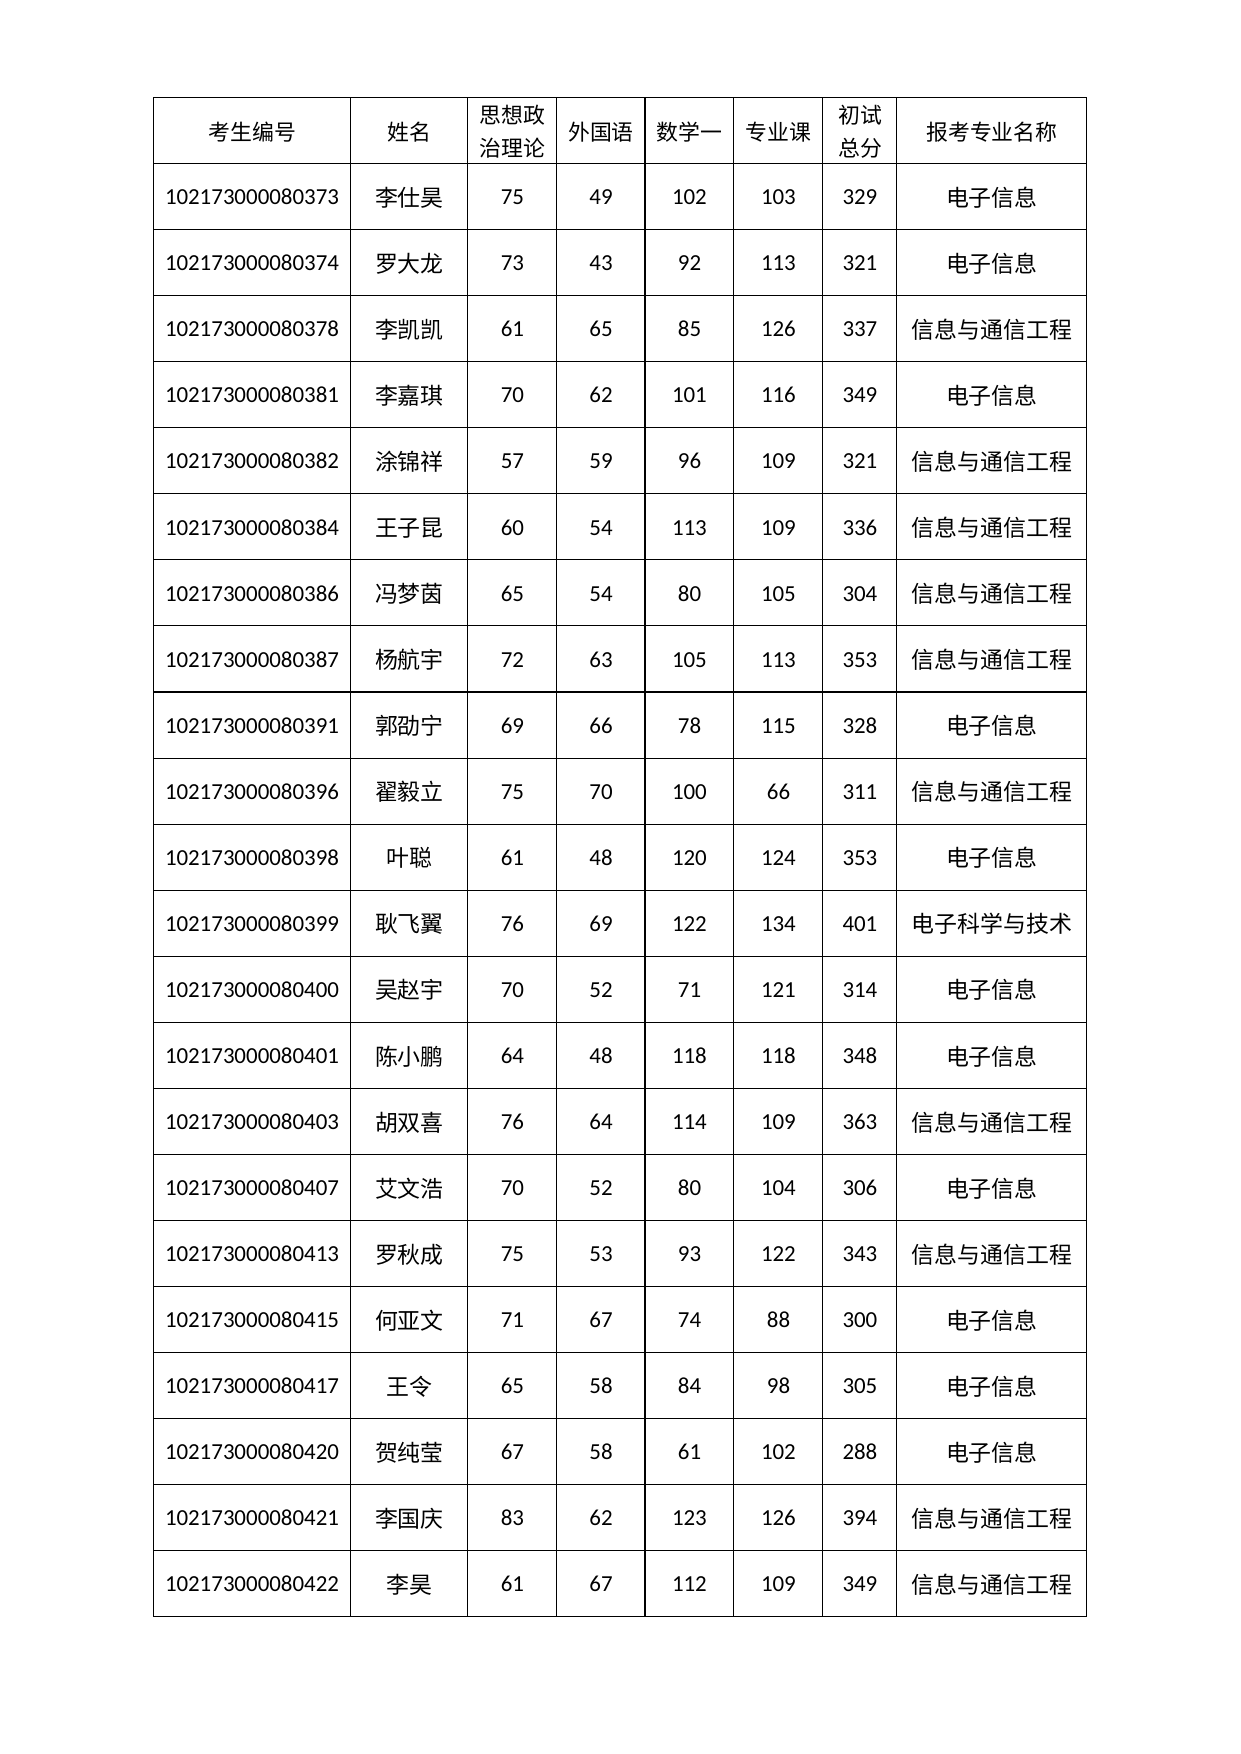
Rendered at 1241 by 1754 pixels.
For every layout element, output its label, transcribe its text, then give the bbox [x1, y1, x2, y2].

table_cell 65 [557, 296, 644, 361]
table_cell 102173000080374 [154, 230, 350, 295]
table_cell 70 [468, 362, 556, 427]
table_cell 115 [734, 693, 822, 757]
table_cell 314 [823, 957, 896, 1022]
table_cell 罗大龙 [351, 230, 467, 295]
table_cell 王子昆 [351, 494, 467, 559]
table_cell 363 [823, 1089, 896, 1154]
table_cell 67 [557, 1287, 644, 1352]
table_cell 电子信息 [897, 693, 1086, 757]
table_cell 102173000080400 [154, 957, 350, 1022]
table_cell 65 [468, 560, 556, 625]
table_cell 61 [468, 1551, 556, 1616]
table_cell 120 [646, 825, 733, 889]
table_cell 74 [646, 1287, 733, 1352]
table_cell 80 [646, 560, 733, 625]
table_cell 75 [468, 759, 556, 823]
table_cell 126 [734, 296, 822, 361]
table_header 考生编号 [154, 98, 350, 163]
table_cell 信息与通信工程 [897, 1221, 1086, 1286]
table_cell 102173000080378 [154, 296, 350, 361]
table_cell 123 [646, 1485, 733, 1550]
table_cell 郭劭宁 [351, 693, 467, 757]
table_cell 321 [823, 230, 896, 295]
table_cell 电子信息 [897, 164, 1086, 229]
table_cell 贺纯莹 [351, 1419, 467, 1484]
table_cell 70 [468, 957, 556, 1022]
table_cell 96 [646, 428, 733, 493]
table_cell 54 [557, 560, 644, 625]
table_cell 100 [646, 759, 733, 823]
table_cell 394 [823, 1485, 896, 1550]
table_cell 118 [646, 1023, 733, 1088]
table_cell 76 [468, 1089, 556, 1154]
table_cell 337 [823, 296, 896, 361]
table_cell 134 [734, 891, 822, 956]
table_cell 信息与通信工程 [897, 1089, 1086, 1154]
table_cell 329 [823, 164, 896, 229]
table_cell 353 [823, 626, 896, 691]
table_cell 109 [734, 494, 822, 559]
table_cell 李国庆 [351, 1485, 467, 1550]
table_cell 48 [557, 825, 644, 889]
table_cell 李昊 [351, 1551, 467, 1616]
table_cell 70 [468, 1155, 556, 1220]
table_cell 349 [823, 362, 896, 427]
table_cell 62 [557, 1485, 644, 1550]
table_cell 113 [734, 626, 822, 691]
table_cell 288 [823, 1419, 896, 1484]
table_cell 电子信息 [897, 1419, 1086, 1484]
table_cell 84 [646, 1353, 733, 1418]
table_cell 67 [468, 1419, 556, 1484]
table_cell 电子信息 [897, 825, 1086, 889]
table_header 数学一 [646, 98, 733, 163]
table_cell 311 [823, 759, 896, 823]
table_cell 李仕昊 [351, 164, 467, 229]
table_cell 102173000080417 [154, 1353, 350, 1418]
table_cell 105 [646, 626, 733, 691]
table_cell 102173000080421 [154, 1485, 350, 1550]
table_cell 电子信息 [897, 1287, 1086, 1352]
table_cell 信息与通信工程 [897, 560, 1086, 625]
table_cell 64 [557, 1089, 644, 1154]
table_cell 62 [557, 362, 644, 427]
table_cell 叶聪 [351, 825, 467, 889]
table_cell 348 [823, 1023, 896, 1088]
table_cell 58 [557, 1419, 644, 1484]
table_cell 60 [468, 494, 556, 559]
table_header 报考专业名称 [897, 98, 1086, 163]
table_cell 306 [823, 1155, 896, 1220]
table_cell 陈小鹏 [351, 1023, 467, 1088]
table_cell 67 [557, 1551, 644, 1616]
table_cell 88 [734, 1287, 822, 1352]
table_cell 69 [557, 891, 644, 956]
table_cell 102173000080403 [154, 1089, 350, 1154]
table_cell 72 [468, 626, 556, 691]
table_cell 102173000080399 [154, 891, 350, 956]
table_cell 80 [646, 1155, 733, 1220]
table_cell 52 [557, 1155, 644, 1220]
table_cell 109 [734, 1551, 822, 1616]
table_cell 54 [557, 494, 644, 559]
table_cell 71 [646, 957, 733, 1022]
table_cell 吴赵宇 [351, 957, 467, 1022]
table_cell 53 [557, 1221, 644, 1286]
table_cell 78 [646, 693, 733, 757]
table_cell 102173000080391 [154, 693, 350, 757]
table_cell 102173000080386 [154, 560, 350, 625]
table_cell 105 [734, 560, 822, 625]
table_cell 涂锦祥 [351, 428, 467, 493]
table_cell 102173000080415 [154, 1287, 350, 1352]
table_cell 83 [468, 1485, 556, 1550]
table_cell 124 [734, 825, 822, 889]
table_cell 102 [734, 1419, 822, 1484]
table_cell 102173000080413 [154, 1221, 350, 1286]
table_cell 电子信息 [897, 957, 1086, 1022]
table_cell 102173000080420 [154, 1419, 350, 1484]
table_cell 58 [557, 1353, 644, 1418]
table_cell 71 [468, 1287, 556, 1352]
table_cell 翟毅立 [351, 759, 467, 823]
table_cell 61 [468, 825, 556, 889]
table_cell 114 [646, 1089, 733, 1154]
table_cell 信息与通信工程 [897, 1551, 1086, 1616]
table_cell 信息与通信工程 [897, 296, 1086, 361]
table_cell 102173000080384 [154, 494, 350, 559]
table_cell 电子科学与技术 [897, 891, 1086, 956]
table_cell 49 [557, 164, 644, 229]
table_cell 罗秋成 [351, 1221, 467, 1286]
table_cell 349 [823, 1551, 896, 1616]
table_header 专业课 [734, 98, 822, 163]
table_cell 65 [468, 1353, 556, 1418]
table_cell 102173000080381 [154, 362, 350, 427]
table_cell 101 [646, 362, 733, 427]
table_cell 66 [734, 759, 822, 823]
table_cell 102173000080422 [154, 1551, 350, 1616]
table_cell 信息与通信工程 [897, 428, 1086, 493]
table_cell 328 [823, 693, 896, 757]
table_cell 电子信息 [897, 1023, 1086, 1088]
table_cell 李凯凯 [351, 296, 467, 361]
table_cell 艾文浩 [351, 1155, 467, 1220]
table_cell 48 [557, 1023, 644, 1088]
table_cell 76 [468, 891, 556, 956]
table_cell 102173000080373 [154, 164, 350, 229]
table_cell 122 [646, 891, 733, 956]
table_cell 118 [734, 1023, 822, 1088]
table_cell 电子信息 [897, 362, 1086, 427]
table_header 初试总分 [823, 98, 896, 163]
table_cell 电子信息 [897, 230, 1086, 295]
table_cell 70 [557, 759, 644, 823]
table_cell 102173000080398 [154, 825, 350, 889]
table_cell 王令 [351, 1353, 467, 1418]
table_cell 电子信息 [897, 1155, 1086, 1220]
table_cell 103 [734, 164, 822, 229]
table_cell 何亚文 [351, 1287, 467, 1352]
table_cell 121 [734, 957, 822, 1022]
table_cell 信息与通信工程 [897, 1485, 1086, 1550]
table_cell 113 [646, 494, 733, 559]
table_cell 信息与通信工程 [897, 626, 1086, 691]
table_cell 102173000080382 [154, 428, 350, 493]
table_cell 61 [468, 296, 556, 361]
table_cell 61 [646, 1419, 733, 1484]
table_cell 321 [823, 428, 896, 493]
table_cell 66 [557, 693, 644, 757]
table_cell 信息与通信工程 [897, 494, 1086, 559]
table_cell 401 [823, 891, 896, 956]
table_cell 300 [823, 1287, 896, 1352]
table_cell 109 [734, 1089, 822, 1154]
table_cell 116 [734, 362, 822, 427]
table_cell 耿飞翼 [351, 891, 467, 956]
table_cell 57 [468, 428, 556, 493]
table_cell 93 [646, 1221, 733, 1286]
table_cell 102 [646, 164, 733, 229]
table_cell 63 [557, 626, 644, 691]
table_cell 李嘉琪 [351, 362, 467, 427]
table_cell 104 [734, 1155, 822, 1220]
table_cell 杨航宇 [351, 626, 467, 691]
table_cell 信息与通信工程 [897, 759, 1086, 823]
table_cell 102173000080387 [154, 626, 350, 691]
table_cell 102173000080396 [154, 759, 350, 823]
table_cell 73 [468, 230, 556, 295]
table_cell 胡双喜 [351, 1089, 467, 1154]
table_cell 电子信息 [897, 1353, 1086, 1418]
table_cell 69 [468, 693, 556, 757]
table_cell 112 [646, 1551, 733, 1616]
table_header 外国语 [557, 98, 644, 163]
table_cell 85 [646, 296, 733, 361]
table_cell 343 [823, 1221, 896, 1286]
table_cell 43 [557, 230, 644, 295]
table_cell 98 [734, 1353, 822, 1418]
table_cell 353 [823, 825, 896, 889]
table_cell 59 [557, 428, 644, 493]
table_cell 52 [557, 957, 644, 1022]
table_cell 113 [734, 230, 822, 295]
table_cell 75 [468, 1221, 556, 1286]
table_cell 336 [823, 494, 896, 559]
table_cell 102173000080401 [154, 1023, 350, 1088]
table_cell 64 [468, 1023, 556, 1088]
table_cell 305 [823, 1353, 896, 1418]
table_cell 92 [646, 230, 733, 295]
table_cell 109 [734, 428, 822, 493]
table_cell 75 [468, 164, 556, 229]
table_header 思想政治理论 [468, 98, 556, 163]
table_cell 126 [734, 1485, 822, 1550]
table_header 姓名 [351, 98, 467, 163]
table_cell 304 [823, 560, 896, 625]
table_cell 102173000080407 [154, 1155, 350, 1220]
table_cell 122 [734, 1221, 822, 1286]
table_cell 冯梦茵 [351, 560, 467, 625]
